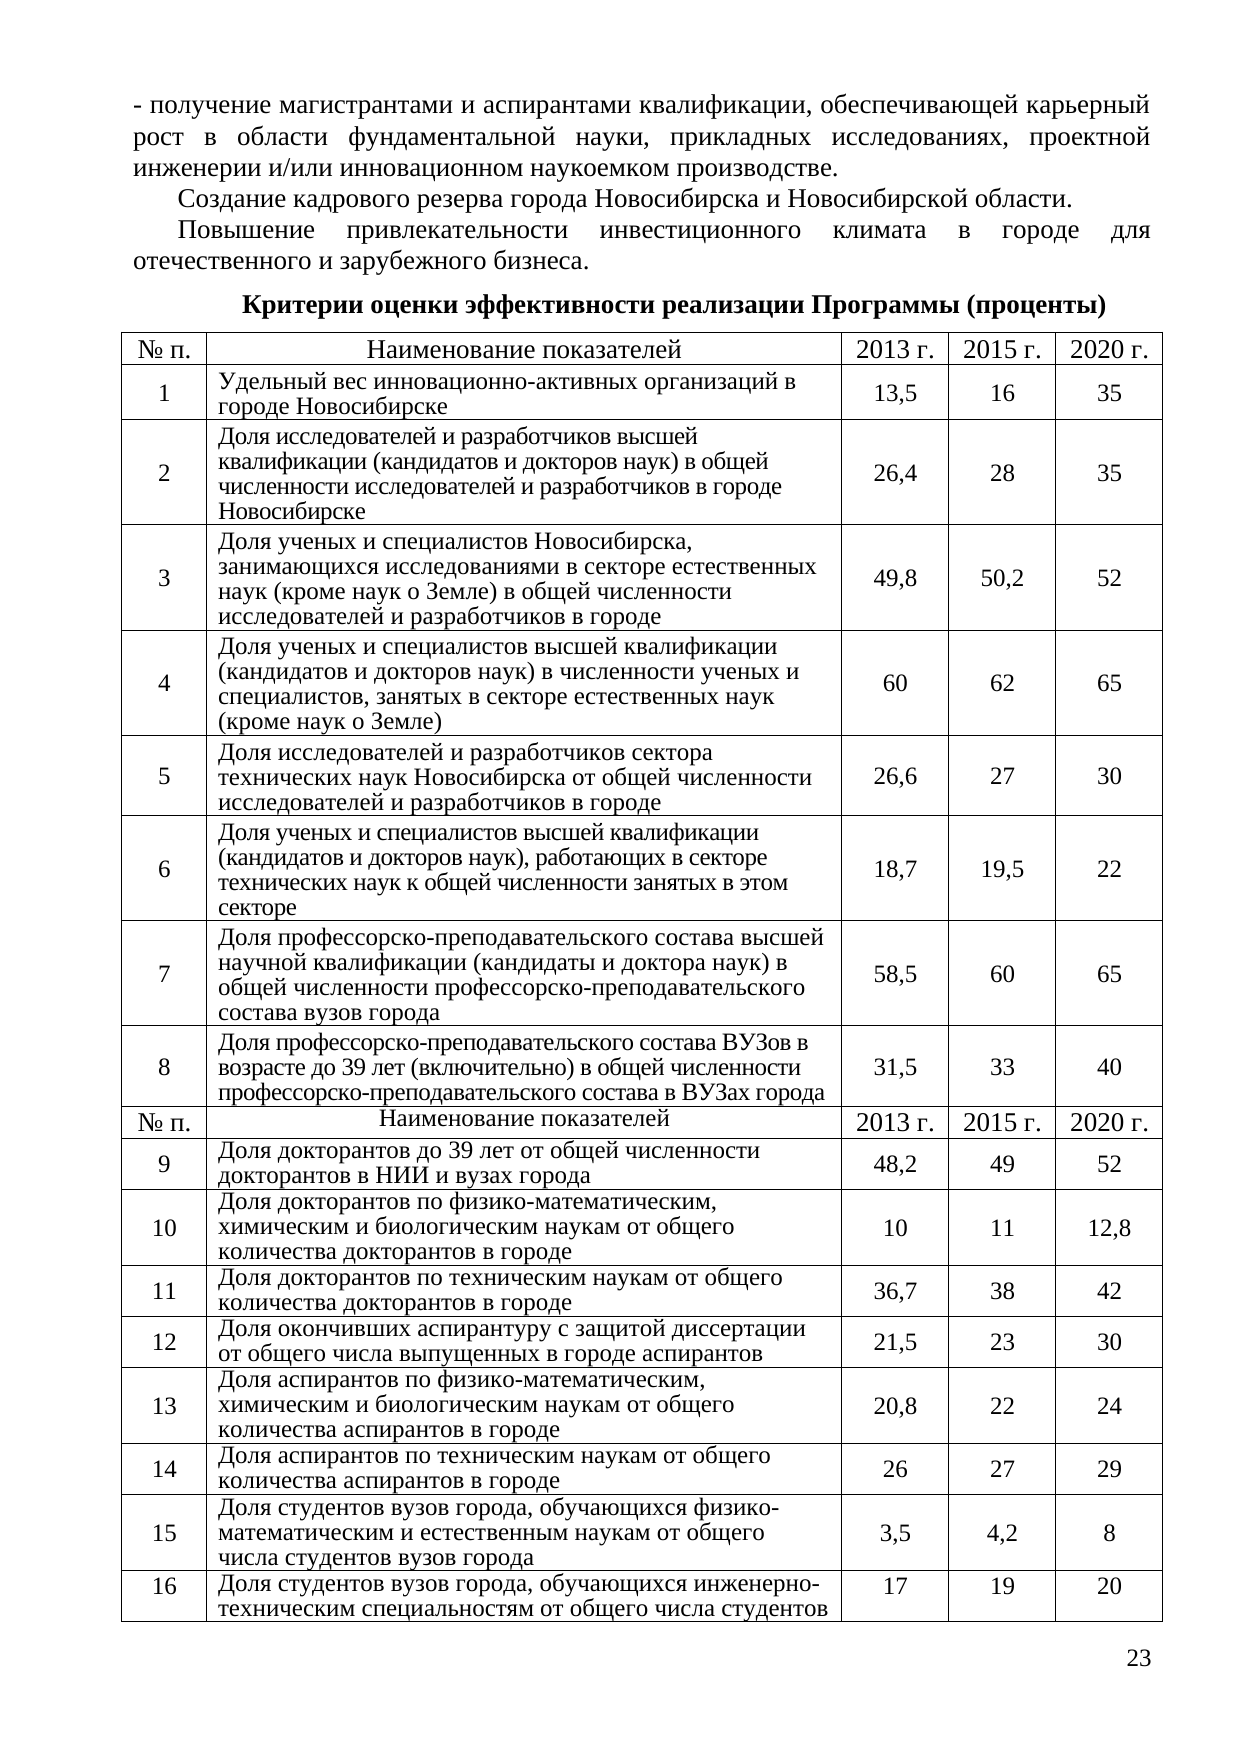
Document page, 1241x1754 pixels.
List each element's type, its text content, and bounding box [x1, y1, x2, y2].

table_cell 13 [122, 1368, 206, 1443]
table_cell Доля аспирантов по техническим наукам от общего количества аспирантов в городе [207, 1444, 841, 1494]
table_cell 26 [842, 1444, 948, 1494]
table_cell 2020 г. [1056, 1107, 1162, 1138]
table_cell Доля ученых и специалистов высшей квалификации (кандидатов и докторов наук), работающих в секторе технических наук к общей численности занятых в этом секторе [207, 816, 841, 920]
text - получение магистрантами и аспирантами квалификации, обеспечивающей карьерный рост в области фундаментальной науки, прикладных исследованиях, проектной инженерии и/или инновационном наукоемком производстве. [133, 89, 1152, 182]
table_cell 2013 г. [842, 1107, 948, 1138]
table_cell 9 [122, 1139, 206, 1189]
table_cell 29 [1056, 1444, 1162, 1494]
table_cell 20 [1056, 1571, 1162, 1621]
table_cell Доля аспирантов по физико-математическим, химическим и биологическим наукам от общего количества аспирантов в городе [207, 1368, 841, 1443]
table_cell 18,7 [842, 816, 948, 920]
table_cell 48,2 [842, 1139, 948, 1189]
table_cell 10 [122, 1190, 206, 1265]
table_cell 33 [949, 1026, 1055, 1106]
table_cell 42 [1056, 1266, 1162, 1316]
table_header Наименование показателей [207, 333, 841, 364]
table_cell 35 [1056, 420, 1162, 524]
table_cell 17 [842, 1571, 948, 1621]
table_cell 3 [122, 525, 206, 629]
table_cell 24 [1056, 1368, 1162, 1443]
table_cell 49,8 [842, 525, 948, 629]
table_cell 2 [122, 420, 206, 524]
table_header 2015 г. [949, 333, 1055, 364]
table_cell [207, 1571, 841, 1621]
table_cell 4 [122, 631, 206, 735]
table_cell 8 [122, 1026, 206, 1106]
table_cell 4,2 [949, 1495, 1055, 1570]
table_header 2020 г. [1056, 333, 1162, 364]
table_cell Доля профессорско-преподавательского состава высшей научной квалификации (кандидаты и доктора наук) в общей численности профессорско-преподавательского состава вузов города [207, 921, 841, 1025]
table_cell 65 [1056, 921, 1162, 1025]
table_cell 31,5 [842, 1026, 948, 1106]
table_cell 8 [1056, 1495, 1162, 1570]
table_cell № п. [122, 1107, 206, 1138]
table_cell 11 [122, 1266, 206, 1316]
table_cell 3,5 [842, 1495, 948, 1570]
table_cell 10 [842, 1190, 948, 1265]
table_cell 15 [122, 1495, 206, 1570]
table_cell 6 [122, 816, 206, 920]
table_cell Наименование показателей [207, 1107, 841, 1138]
table_cell 28 [949, 420, 1055, 524]
table_cell 21,5 [842, 1317, 948, 1367]
table_cell 49 [949, 1139, 1055, 1189]
table_cell 16 [949, 365, 1055, 419]
table_cell 11 [949, 1190, 1055, 1265]
table_cell 5 [122, 736, 206, 815]
table_cell Доля докторантов по техническим наукам от общего количества докторантов в городе [207, 1266, 841, 1316]
text Критерии оценки эффективности реализации Программы (проценты) [133, 288, 1152, 319]
table_cell 60 [949, 921, 1055, 1025]
table_cell 20,8 [842, 1368, 948, 1443]
table_cell 40 [1056, 1026, 1162, 1106]
table_cell Доля ученых и специалистов Новосибирска, занимающихся исследованиями в секторе естественных наук (кроме наук о Земле) в общей численности исследователей и разработчиков в городе [207, 525, 841, 629]
table_cell Удельный вес инновационно-активных организаций в городе Новосибирске [207, 365, 841, 419]
table_cell 27 [949, 736, 1055, 815]
table_cell 12 [122, 1317, 206, 1367]
table_cell 26,6 [842, 736, 948, 815]
table_cell 52 [1056, 525, 1162, 629]
table_cell Доля исследователей и разработчиков высшей квалификации (кандидатов и докторов наук) в общей численности исследователей и разработчиков в городе Новосибирске [207, 420, 841, 524]
text Повышение привлекательности инвестиционного климата в городе для отечественного и зарубежного бизнеса. [133, 213, 1152, 276]
table_cell 2015 г. [949, 1107, 1055, 1138]
table_cell 38 [949, 1266, 1055, 1316]
table_cell 22 [949, 1368, 1055, 1443]
table_cell 22 [1056, 816, 1162, 920]
table_cell Доля профессорско-преподавательского состава ВУЗов в возрасте до 39 лет (включительно) в общей численности профессорско-преподавательского состава в ВУЗах города [207, 1026, 841, 1106]
table_cell 27 [949, 1444, 1055, 1494]
table_cell Доля ученых и специалистов высшей квалификации (кандидатов и докторов наук) в численности ученых и специалистов, занятых в секторе естественных наук (кроме наук о Земле) [207, 631, 841, 735]
table_cell Доля докторантов до 39 лет от общей численности докторантов в НИИ и вузах города [207, 1139, 841, 1189]
table_cell 12,8 [1056, 1190, 1162, 1265]
table_cell 1 [122, 365, 206, 419]
table_cell Доля исследователей и разработчиков сектора технических наук Новосибирска от общей численности исследователей и разработчиков в городе [207, 736, 841, 815]
table_cell 19 [949, 1571, 1055, 1621]
table_cell 7 [122, 921, 206, 1025]
table_header 2013 г. [842, 333, 948, 364]
table_cell 30 [1056, 736, 1162, 815]
table_cell 14 [122, 1444, 206, 1494]
table_cell 58,5 [842, 921, 948, 1025]
table_cell 16 [122, 1571, 206, 1621]
table_cell 13,5 [842, 365, 948, 419]
table_cell 60 [842, 631, 948, 735]
table_header № п. [122, 333, 206, 364]
table_cell 23 [949, 1317, 1055, 1367]
table_cell 62 [949, 631, 1055, 735]
table_cell 50,2 [949, 525, 1055, 629]
table_cell 65 [1056, 631, 1162, 735]
table_cell Доля окончивших аспирантуру с защитой диссертации от общего числа выпущенных в городе аспирантов [207, 1317, 841, 1367]
table_cell Доля докторантов по физико-математическим, химическим и биологическим наукам от общего количества докторантов в городе [207, 1190, 841, 1265]
text Создание кадрового резерва города Новосибирска и Новосибирской области. [133, 182, 1152, 213]
table_cell 52 [1056, 1139, 1162, 1189]
table_cell 36,7 [842, 1266, 948, 1316]
table_cell 19,5 [949, 816, 1055, 920]
table_cell 35 [1056, 365, 1162, 419]
table_cell 26,4 [842, 420, 948, 524]
table_cell Доля студентов вузов города, обучающихся физико-математическим и естественным наукам от общего числа студентов вузов города [207, 1495, 841, 1570]
table_cell 30 [1056, 1317, 1162, 1367]
